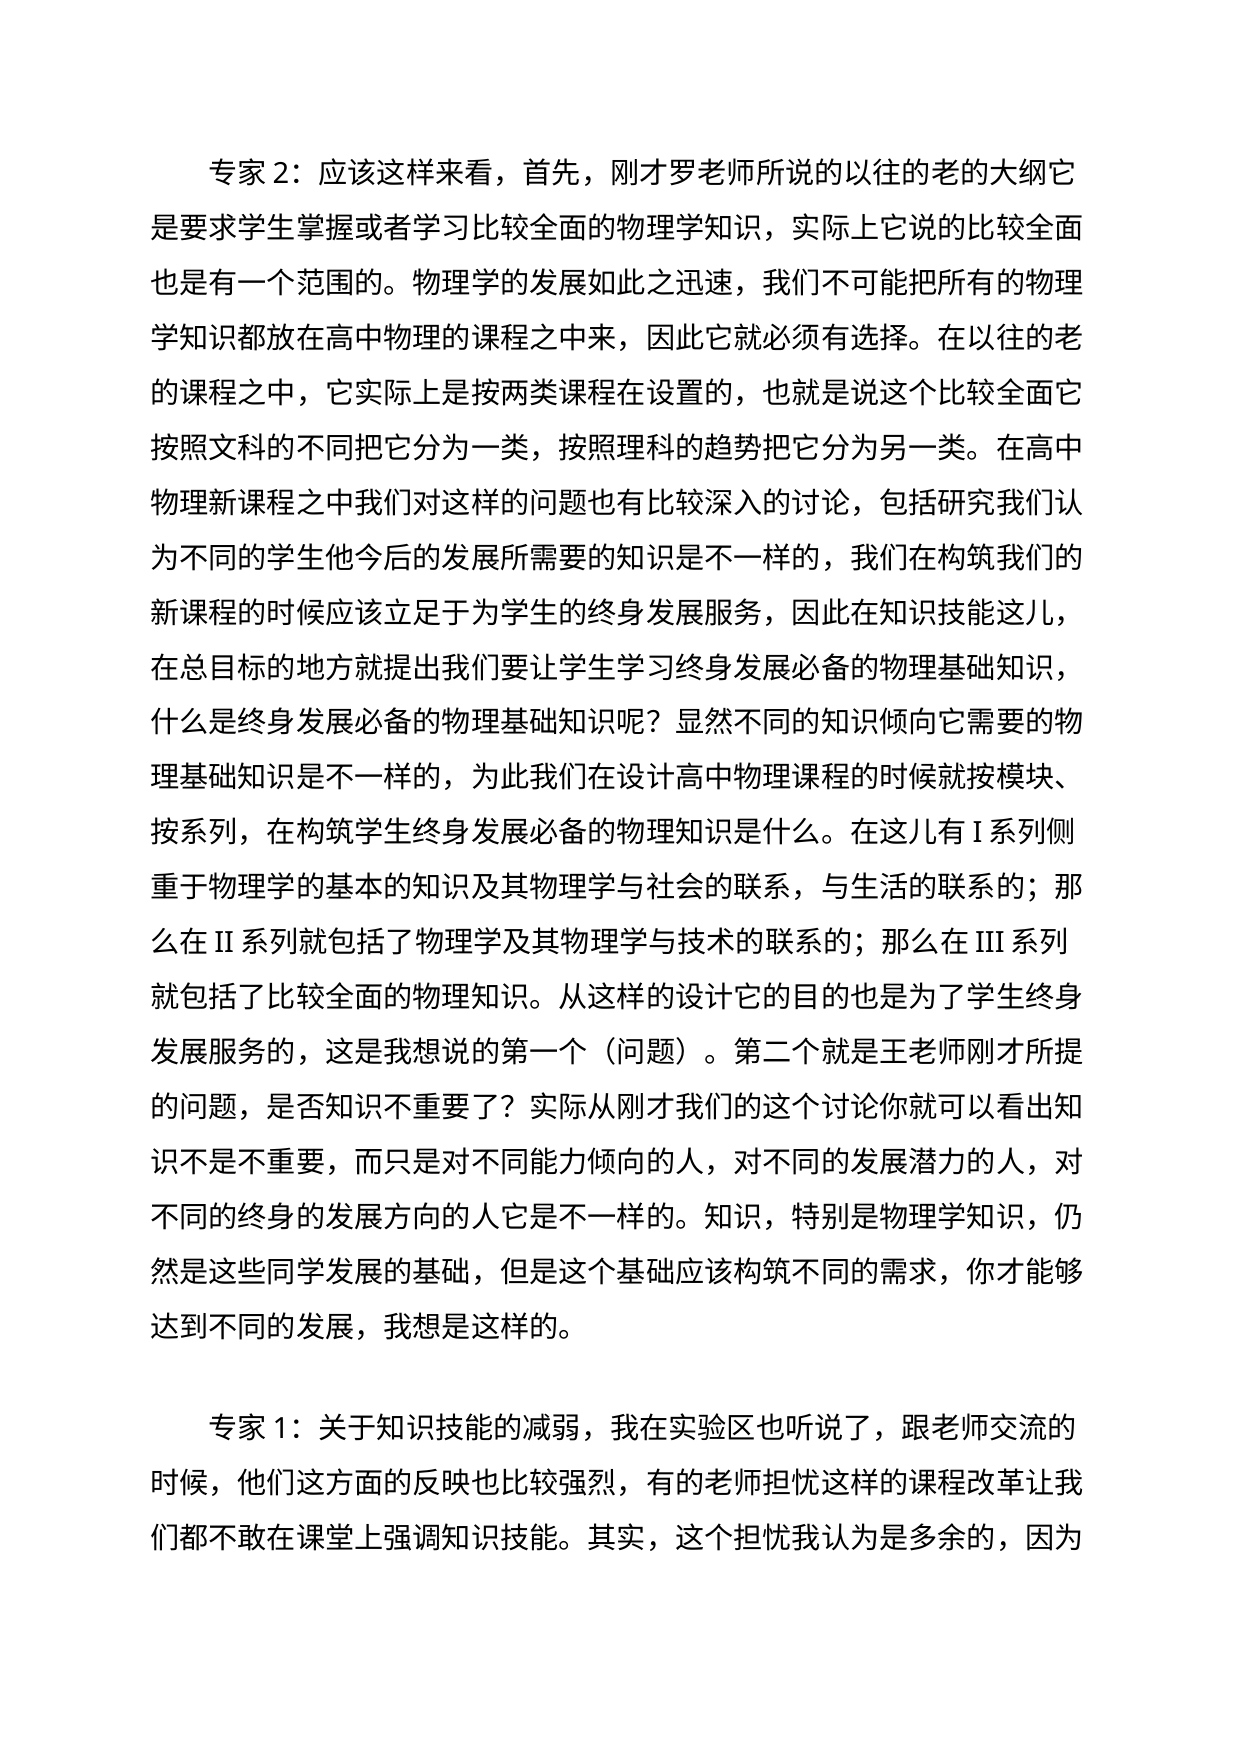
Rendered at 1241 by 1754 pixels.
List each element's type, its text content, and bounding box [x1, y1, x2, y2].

text 专家2：应该这样来看，首先，刚才罗老师所说的以往的老的大纲它是要求学生掌握或者学习比较全面的物理学知识，实际上它说的比较全面也是有一个范围的。物理学的发展如此之迅速，我们不可能把所有的物理学知识都放在高中物理的课程之中来，因此它就必须有选择。在以往的老的课程之中，它实际上是按两类课程在设置的，也就是说这个比较全面它按照文科的不同把它分为一类，按照理科的趋势把它分为另一类。在高中物理新课程之中我们对这样的问题也有比较深入的讨论，包括研究我们认为不同的学生他今后的发展所需要的知识是不一样的，我们在构筑我们的新课程的时候应该立足于为学生的终身发展服务，因此在知识技能这儿，在总目标的地方就提出我们要让学生学习终身发展必备的物理基础知识，什么是终身发展必备的物理基础知识呢？显然不同的知识倾向它需要的物理基础知识是不一样的，为此我们在设计高中物理课程的时候就按模块、按系列，在构筑学生终身发展必备的物理知识是什么。在这儿有I系列侧重于物理学的基本的知识及其物理学与社会的联系，与生活的联系的；那么在II系列就包括了物理学及其物理学与技术的联系的；那么在III系列就包括了比较全面的物理知识。从这样的设计它的目的也是为了学生终身发展服务的，这是我想说的第一个（问题）。第二个就是王老师刚才所提的问题，是否知识不重要了？实际从刚才我们的这个讨论你就可以看出知识不是不重要，而只是对不同能力倾向的人，对不同的发展潜力的人，对不同的终身的发展方向的人它是不一样的。知识，特别是物理学知识，仍然是这些同学发展的基础，但是这个基础应该构筑不同的需求，你才能够达到不同的发展，我想是这样的。 [150, 150, 1090, 1345]
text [150, 1405, 1090, 1557]
